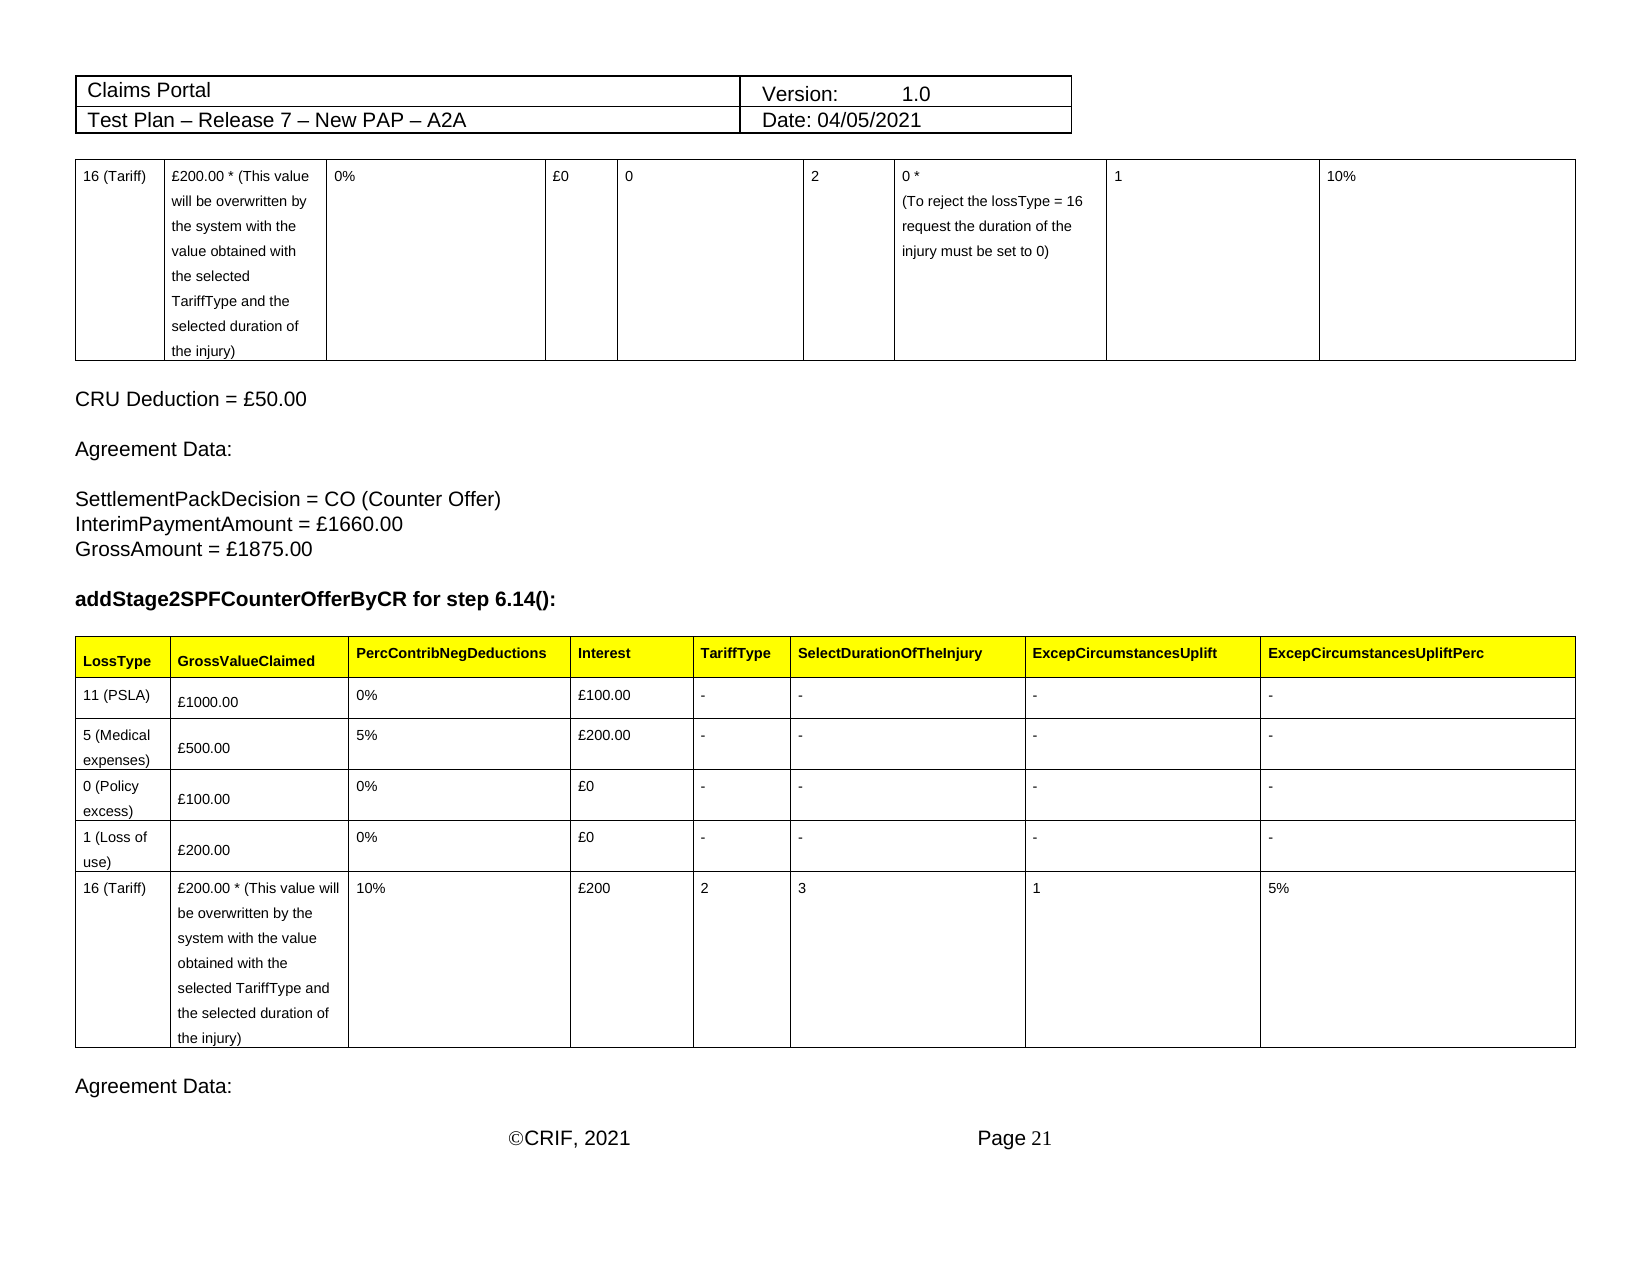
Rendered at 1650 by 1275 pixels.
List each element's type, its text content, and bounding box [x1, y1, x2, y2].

table_cell - [791, 719, 1025, 769]
table_cell 1 (Loss of use) [76, 821, 170, 871]
table_cell £1000.00 [171, 678, 348, 718]
text InterimPaymentAmount = £1660.00 [75, 511, 1575, 536]
table_cell - [1261, 678, 1575, 718]
table_cell £100.00 [171, 770, 348, 820]
table_cell £0 [571, 770, 693, 820]
table_cell 16 (Tariff) [76, 160, 164, 360]
table_cell £0 [546, 160, 617, 360]
table_header SelectDurationOfTheInjury [791, 637, 1025, 677]
table_cell £200 [571, 872, 693, 1047]
table_cell - [1026, 821, 1260, 871]
table_cell - [694, 770, 790, 820]
table_cell - [1261, 719, 1575, 769]
table_header TariffType [694, 637, 790, 677]
table_cell 11 (PSLA) [76, 678, 170, 718]
table_cell £200.00 * (This value will be overwritten by the system with the value obtained with the selected TariffType and the selected duration of the injury) [171, 872, 348, 1047]
table_cell 0% [349, 770, 570, 820]
text Agreement Data: [75, 1073, 1575, 1098]
table_header ExcepCircumstancesUplift [1026, 637, 1260, 677]
table_cell 16 (Tariff) [76, 872, 170, 1047]
table_cell 10% [349, 872, 570, 1047]
table_header ExcepCircumstancesUpliftPerc [1261, 637, 1575, 677]
table_cell 2 [694, 872, 790, 1047]
text Agreement Data: [75, 436, 1575, 461]
table_cell - [694, 719, 790, 769]
table_header GrossValueClaimed [171, 637, 348, 677]
table_cell 5% [1261, 872, 1575, 1047]
table_cell 5 (Medical expenses) [76, 719, 170, 769]
text addStage2SPFCounterOfferByCR for step 6.14(): [75, 586, 1575, 611]
table_cell - [1026, 719, 1260, 769]
table_header LossType [76, 637, 170, 677]
table_cell - [791, 821, 1025, 871]
table_cell £500.00 [171, 719, 348, 769]
table_cell - [694, 821, 790, 871]
table_cell 0 [618, 160, 803, 360]
table_cell 0 (Policy excess) [76, 770, 170, 820]
table_cell 1 [1107, 160, 1319, 360]
table_cell - [1026, 678, 1260, 718]
table_cell £200.00 [571, 719, 693, 769]
text GrossAmount = £1875.00 [75, 536, 1575, 561]
table_cell 2 [804, 160, 894, 360]
table_header Interest [571, 637, 693, 677]
table_cell 10% [1320, 160, 1575, 360]
table_cell 0% [327, 160, 545, 360]
table_cell 1 [1026, 872, 1260, 1047]
table_cell - [1261, 770, 1575, 820]
text SettlementPackDecision = CO (Counter Offer) [75, 486, 1575, 511]
table_cell - [1261, 821, 1575, 871]
table_cell £200.00 * (This value will be overwritten by the system with the value obtained with the selected TariffType and the selected duration of the injury) [165, 160, 326, 360]
table_cell £100.00 [571, 678, 693, 718]
table_cell 0 * (To reject the lossType = 16 request the duration of the injury must be set to 0) [895, 160, 1106, 360]
text CRU Deduction = £50.00 [75, 386, 1575, 411]
table_cell 5% [349, 719, 570, 769]
table_cell - [791, 770, 1025, 820]
table_cell - [791, 678, 1025, 718]
table_cell - [694, 678, 790, 718]
table_cell 0% [349, 821, 570, 871]
table_header PercContribNegDeductions [349, 637, 570, 677]
table_cell 0% [349, 678, 570, 718]
table_cell - [1026, 770, 1260, 820]
table_cell £200.00 [171, 821, 348, 871]
table_cell £0 [571, 821, 693, 871]
table_cell 3 [791, 872, 1025, 1047]
